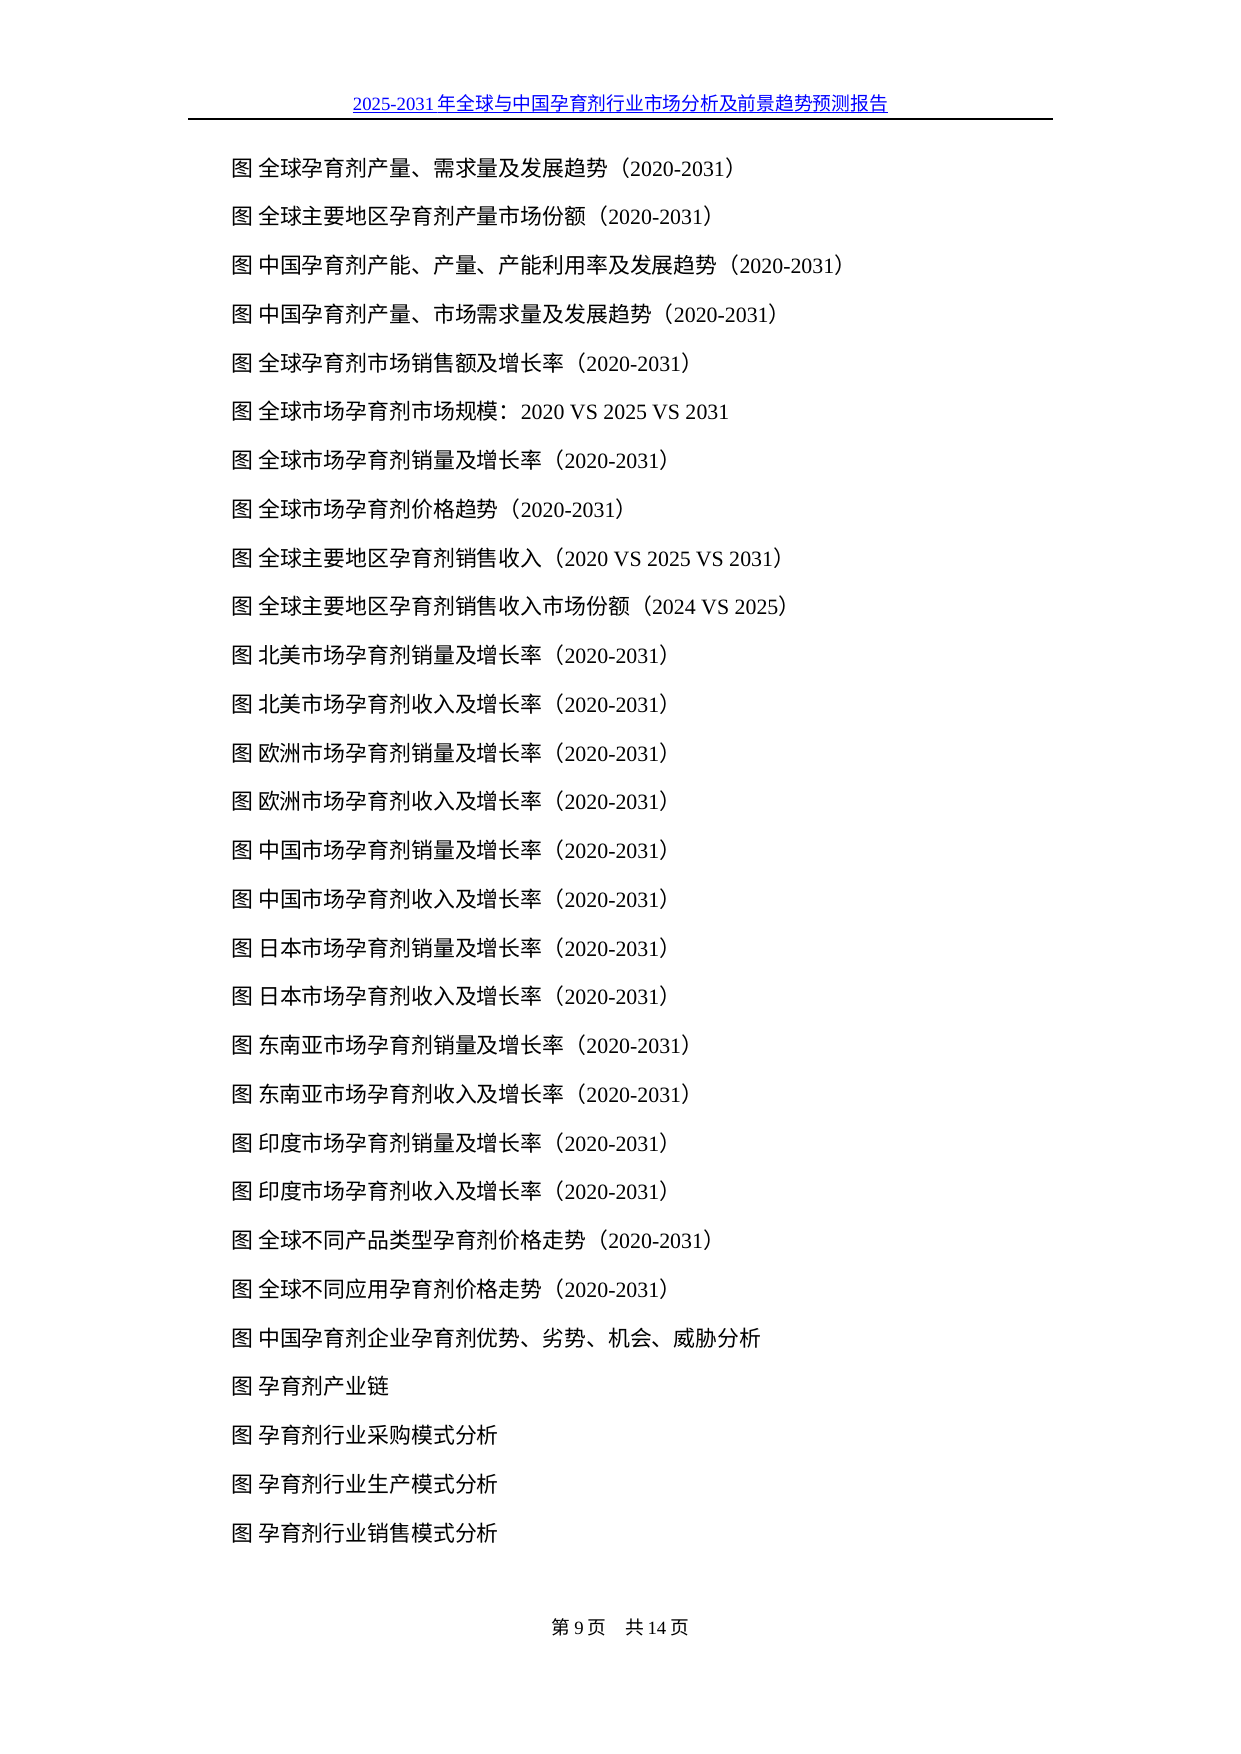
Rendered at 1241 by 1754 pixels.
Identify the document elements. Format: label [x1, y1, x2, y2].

text [187, 150, 1053, 1548]
